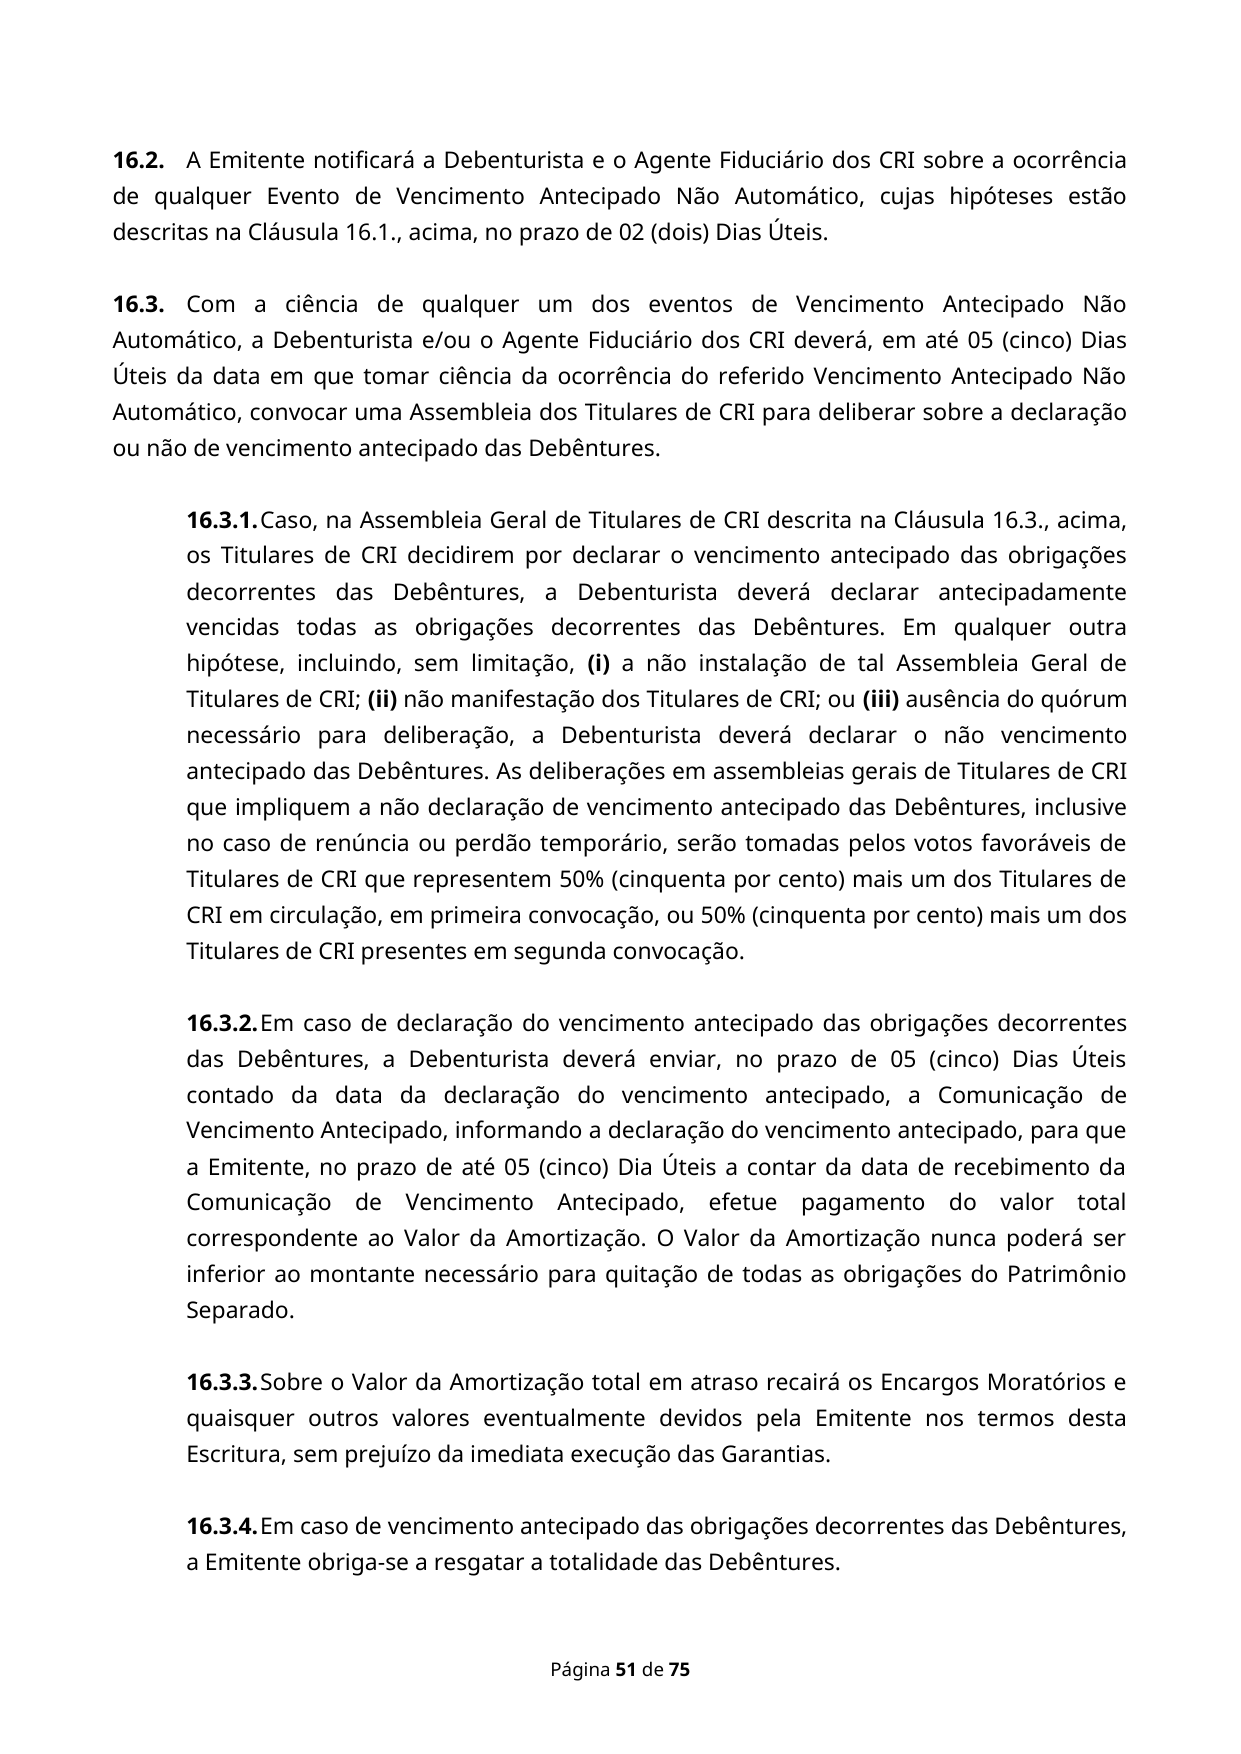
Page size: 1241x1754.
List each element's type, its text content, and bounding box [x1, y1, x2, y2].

list Sobre o Valor da Amortização total em atraso recairá os Encargos Moratórios e quaisquer outros valores eventualmente devidos pela Emitente nos termos desta Escritura, sem prejuízo da imediata execução das Garantias. [186, 1366, 1128, 1469]
list Com a ciência de qualquer um dos eventos de Vencimento Antecipado Não Automático, a Debenturista e/ou o Agente Fiduciário dos CRI deverá, em até 05 (cinco) Dias Úteis da data em que tomar ciência da ocorrência do referido Vencimento Antecipado Não Automático, convocar uma Assembleia dos Titulares de CRI para deliberar sobre a declaração ou não de vencimento antecipado das Debêntures. [112, 288, 1128, 463]
list Caso, na Assembleia Geral de Titulares de CRI descrita na Cláusula 16.3., acima, os Titulares de CRI decidirem por declarar o vencimento antecipado das obrigações decorrentes das Debêntures, a Debenturista deverá declarar antecipadamente vencidas todas as obrigações decorrentes das Debêntures. Em qualquer outra hipótese, incluindo, sem limitação, (i) a não instalação de tal Assembleia Geral de Titulares de CRI; (ii) não manifestação dos Titulares de CRI; ou (iii) ausência do quórum necessário para deliberação, a Debenturista deverá declarar o não vencimento antecipado das Debêntures. As deliberações em assembleias gerais de Titulares de CRI que impliquem a não declaração de vencimento antecipado das Debêntures, inclusive no caso de renúncia ou perdão temporário, serão tomadas pelos votos favoráveis de Titulares de CRI que representem 50% (cinquenta por cento) mais um dos Titulares de CRI em circulação, em primeira convocação, ou 50% (cinquenta por cento) mais um dos Titulares de CRI presentes em segunda convocação. [186, 503, 1128, 966]
list Em caso de vencimento antecipado das obrigações decorrentes das Debêntures, a Emitente obriga-se a resgatar a totalidade das Debêntures. [186, 1510, 1128, 1577]
list Em caso de declaração do vencimento antecipado das obrigações decorrentes das Debêntures, a Debenturista deverá enviar, no prazo de 05 (cinco) Dias Úteis contado da data da declaração do vencimento antecipado, a Comunicação de Vencimento Antecipado, informando a declaração do vencimento antecipado, para que a Emitente, no prazo de até 05 (cinco) Dia Úteis a contar da data de recebimento da Comunicação de Vencimento Antecipado, efetue pagamento do valor total correspondente ao Valor da Amortização. O Valor da Amortização nunca poderá ser inferior ao montante necessário para quitação de todas as obrigações do Patrimônio Separado. [186, 1007, 1128, 1325]
list A Emitente notificará a Debenturista e o Agente Fiduciário dos CRI sobre a ocorrência de qualquer Evento de Vencimento Antecipado Não Automático, cujas hipóteses estão descritas na Cláusula 16.1., acima, no prazo de 02 (dois) Dias Úteis. [112, 144, 1128, 247]
